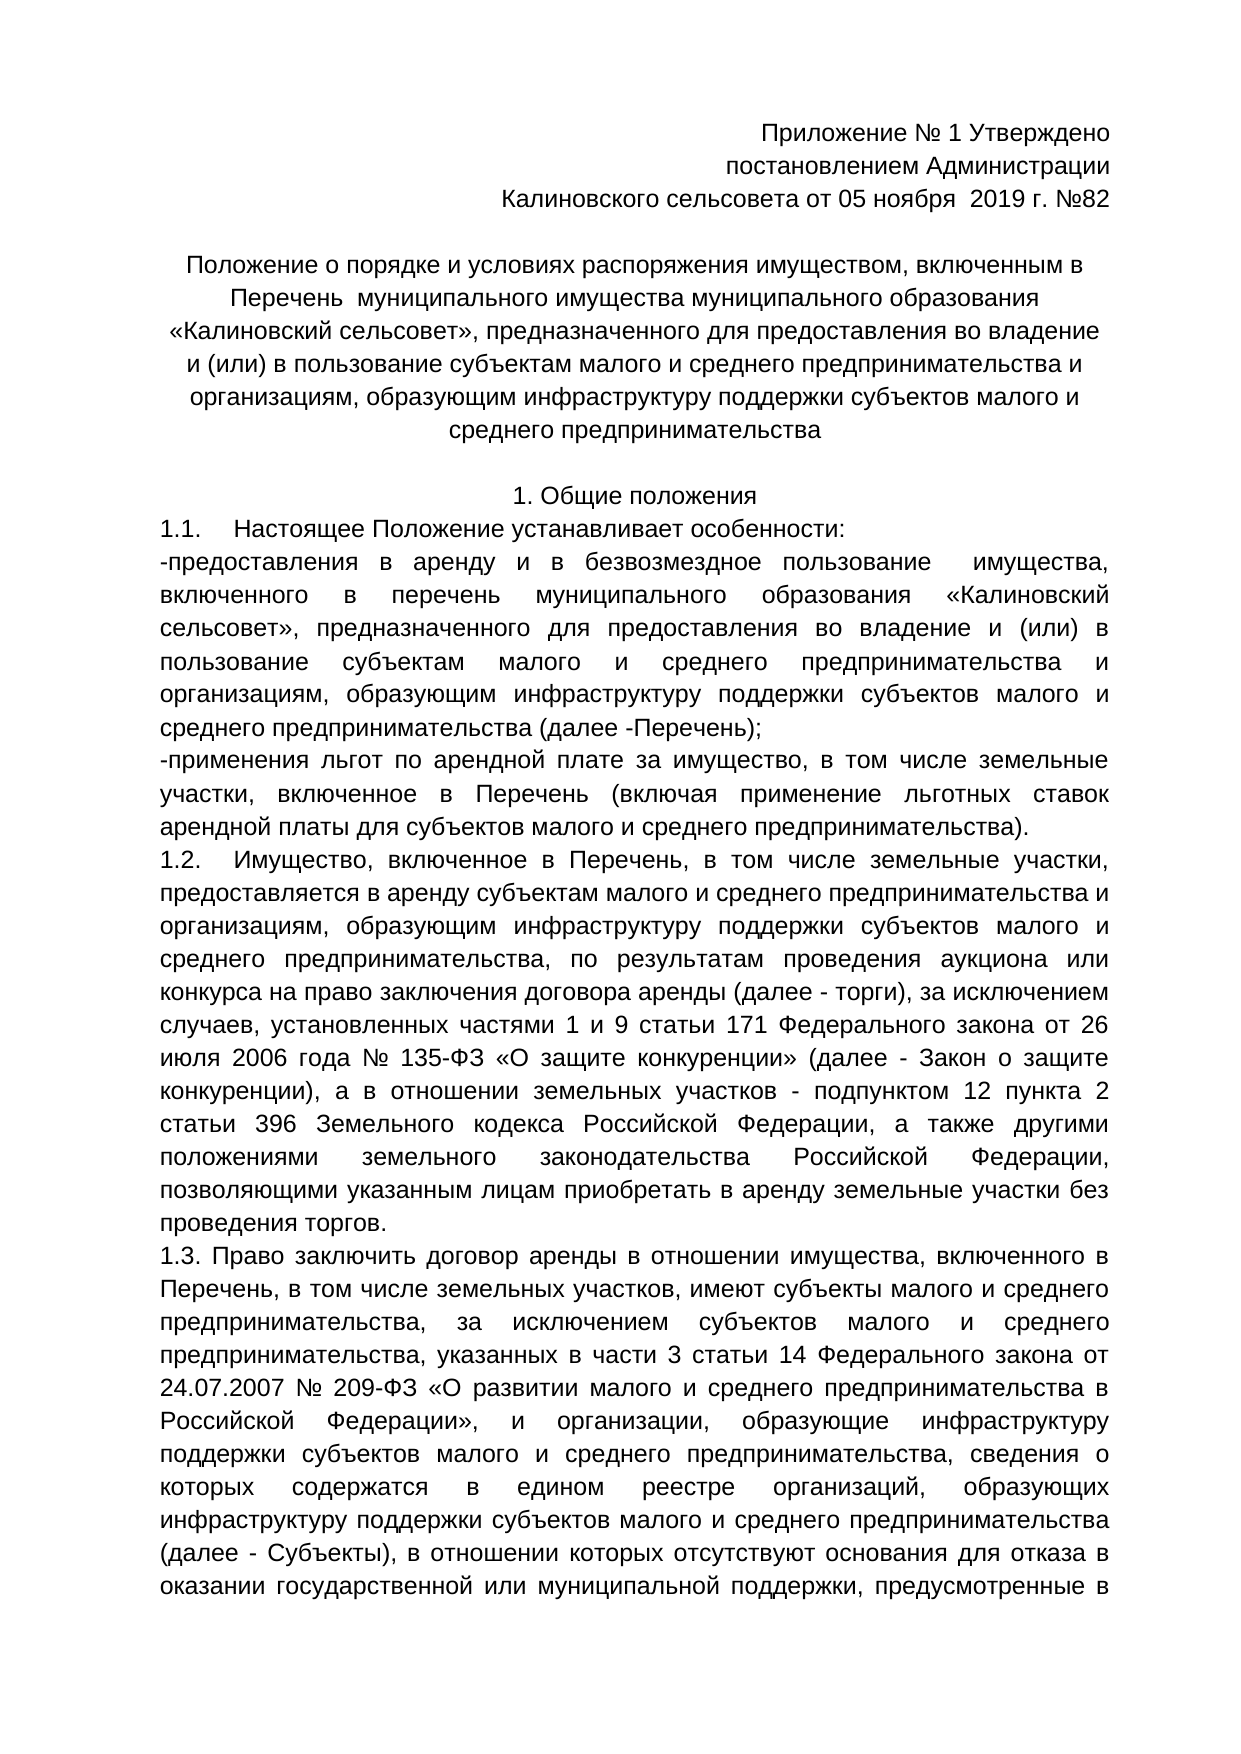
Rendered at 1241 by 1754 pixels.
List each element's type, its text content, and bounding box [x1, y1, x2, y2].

text -применения льгот по арендной плате за имущество, в том числе земельные участки, включенное в Перечень (включая применение льготных ставок арендной платы для субъектов малого и среднего предпринимательства). [159, 746, 1110, 840]
text 1. Общие положения [159, 481, 1110, 510]
text 1.2. Имущество, включенное в Перечень, в том числе земельные участки, предоставляется в аренду субъектам малого и среднего предпринимательства и организациям, образующим инфраструктуру поддержки субъектов малого и среднего предпринимательства, по результатам проведения аукциона или конкурса на право заключения договора аренды (далее - торги), за исключением случаев, установленных частями 1 и 9 статьи 171 Федерального закона от 26 июля 2006 года № 135-ФЗ «О защите конкуренции» (далее - Закон о защите конкуренции), а в отношении земельных участков - подпунктом 12 пункта 2 статьи 396 Земельного кодекса Российской Федерации, а также другими положениями земельного законодательства Российской Федерации, позволяющими указанным лицам приобретать в аренду земельные участки без проведения торгов. [159, 844, 1110, 1237]
text Положение о порядке и условиях распоряжения имуществом, включенным в Перечень муниципального имущества муниципального образования «Калиновский сельсовет», предназначенного для предоставления во владение и (или) в пользование субъектам малого и среднего предпринимательства и организациям, образующим инфраструктуру поддержки субъектов малого и среднего предпринимательства [159, 250, 1110, 444]
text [159, 1241, 1110, 1600]
text 1.1. Настоящее Положение устанавливает особенности: [159, 514, 1110, 543]
text Калиновского сельсовета от 05 ноября 2019 г. №82 [159, 184, 1110, 213]
text -предоставления в аренду и в безвозмездное пользование имущества, включенного в перечень муниципального образования «Калиновский сельсовет», предназначенного для предоставления во владение и (или) в пользование субъектам малого и среднего предпринимательства и организациям, образующим инфраструктуру поддержки субъектов малого и среднего предпринимательства (далее -Перечень); [159, 547, 1110, 741]
text постановлением Администрации [159, 151, 1110, 180]
text Приложение № 1 Утверждено [159, 118, 1110, 147]
